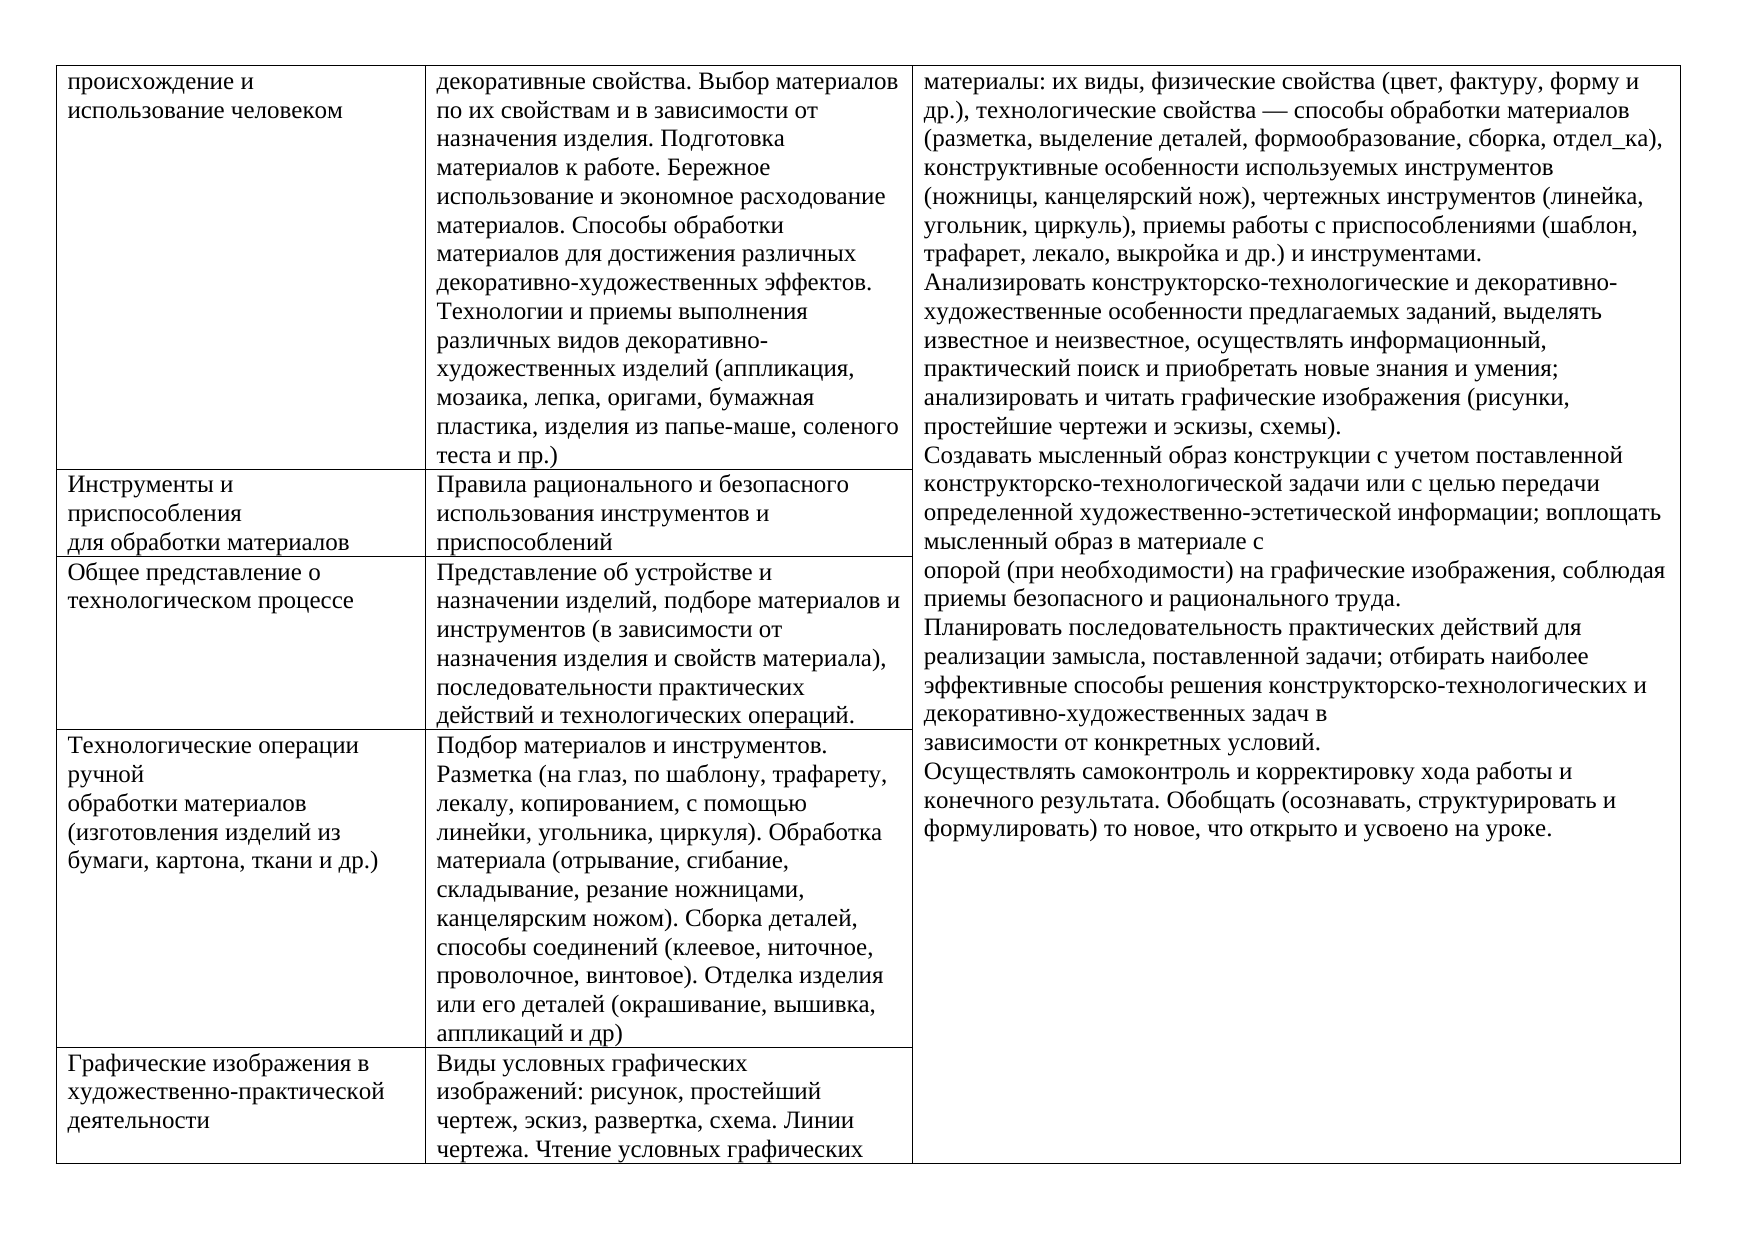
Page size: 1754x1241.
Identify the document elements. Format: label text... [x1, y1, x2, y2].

table_cell Представление об устройстве и назначении изделий, подборе материалов и инструментов (в зависимости от назначения изделия и свойств материала), последовательности практических действий и технологических операций. [426, 557, 912, 729]
table_cell Правила рационального и безопасного использования инструментов и приспособлений [426, 470, 912, 556]
table_cell Общее представление о технологическом процессе [57, 557, 425, 729]
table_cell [57, 66, 425, 468]
table_cell Инструменты и приспособления для обработки материалов [57, 470, 425, 556]
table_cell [426, 66, 912, 468]
table_cell Подбор материалов и инструментов. Разметка (на глаз, по шаблону, трафарету, лекалу, копированием, с помощью линейки, угольника, циркуля). Обработка материала (отрывание, сгибание, складывание, резание ножницами, канцелярским ножом). Сборка деталей, способы соединений (клеевое, ниточное, проволочное, винтовое). Отделка изделия или его деталей (окрашивание, вышивка, аппликаций и др) [426, 730, 912, 1047]
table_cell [57, 1048, 425, 1163]
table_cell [426, 1048, 912, 1163]
table_cell Технологические операции ручной обработки материалов (изготовления изделий из бумаги, картона, ткани и др.) [57, 730, 425, 1047]
